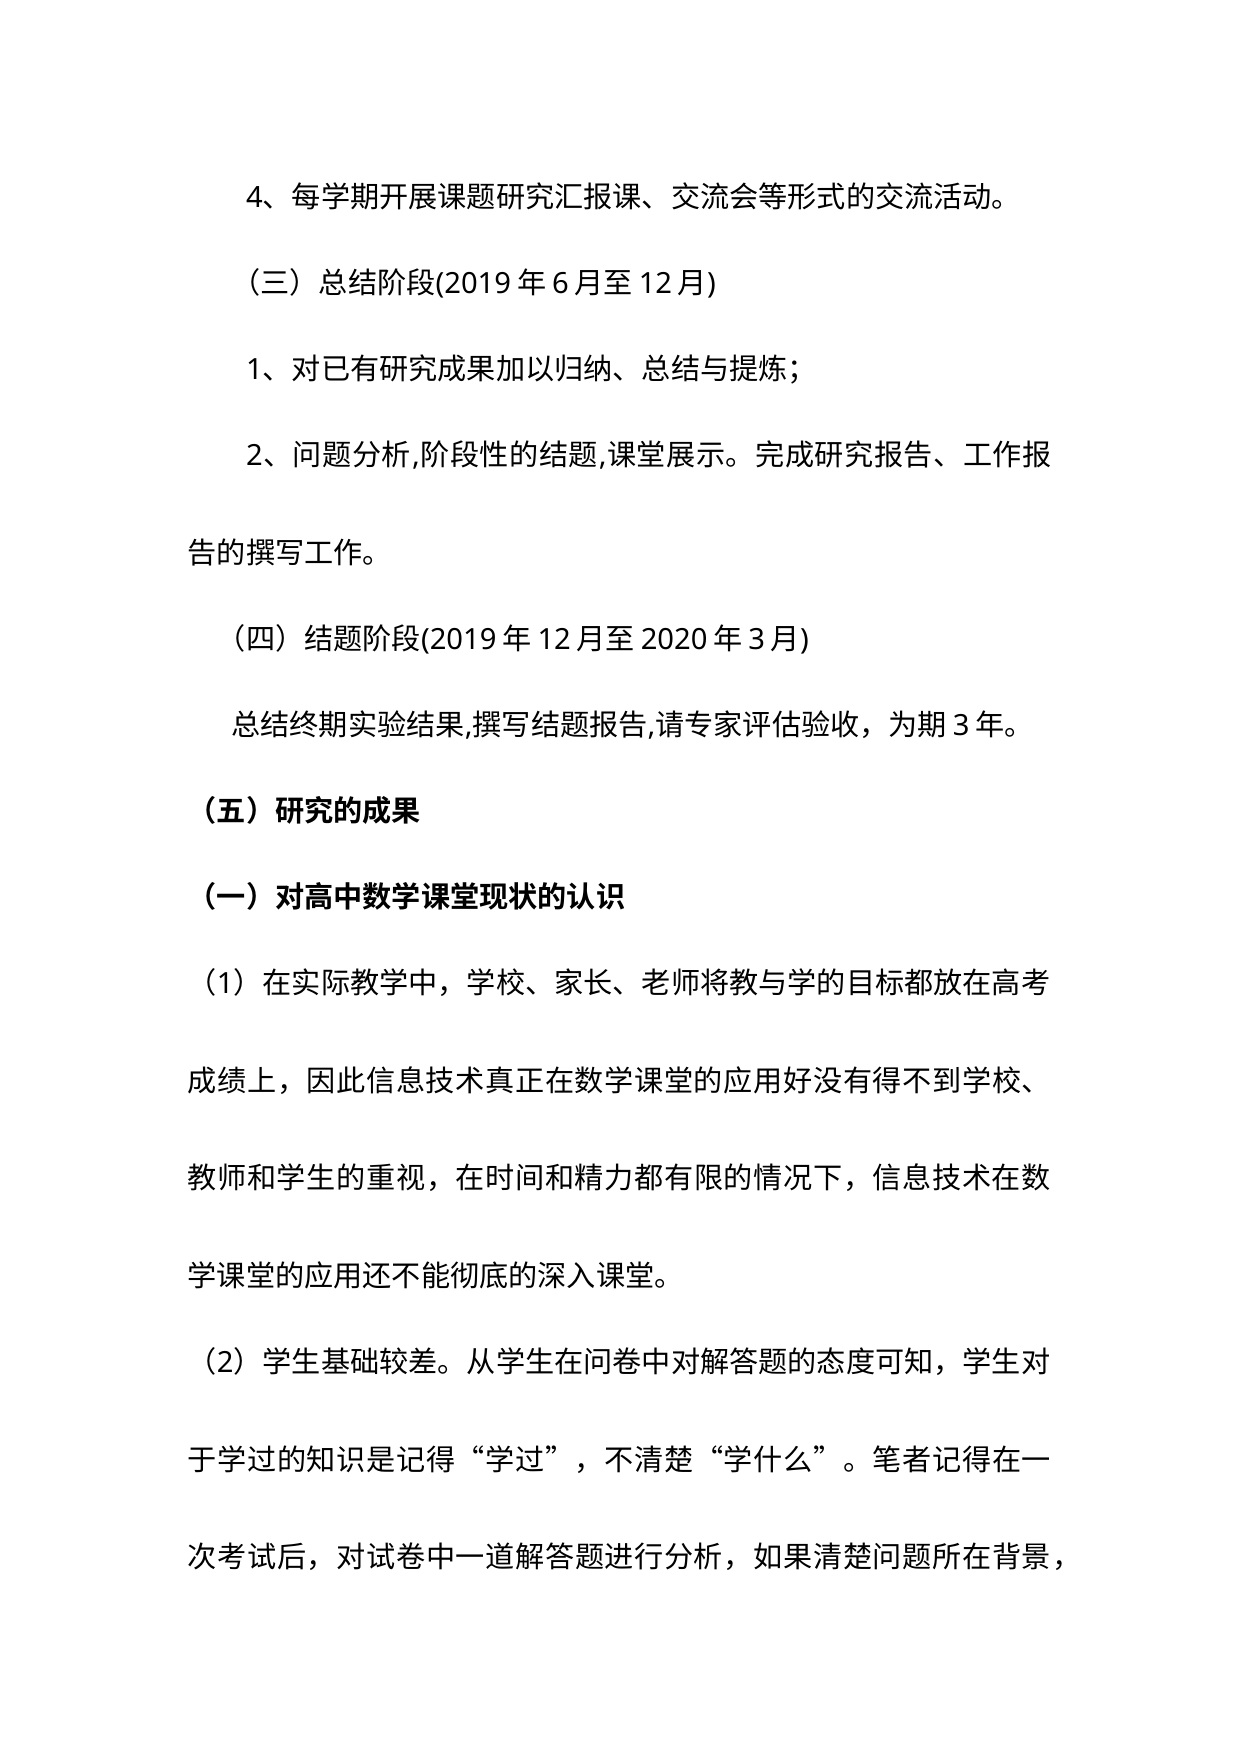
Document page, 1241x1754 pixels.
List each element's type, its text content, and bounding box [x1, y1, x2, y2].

text （四）结题阶段(2019年12月至2020年3月) [187, 604, 1053, 669]
text 2、问题分析,阶段性的结题,课堂展示。完成研究报告、工作报告的撰写工作。 [187, 420, 1053, 583]
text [187, 1327, 1053, 1587]
text （一）对高中数学课堂现状的认识 [187, 862, 1053, 927]
text 总结终期实验结果,撰写结题报告,请专家评估验收，为期3年。 [187, 690, 1053, 755]
text （1）在实际教学中，学校、家长、老师将教与学的目标都放在高考成绩上，因此信息技术真正在数学课堂的应用好没有得不到学校、教师和学生的重视，在时间和精力都有限的情况下，信息技术在数学课堂的应用还不能彻底的深入课堂。 [187, 949, 1053, 1306]
text （五）研究的成果 [187, 776, 1053, 841]
text 4、每学期开展课题研究汇报课、交流会等形式的交流活动。 [187, 162, 1053, 227]
text （三）总结阶段(2019年6月至12月) [187, 248, 1053, 313]
text 1、对已有研究成果加以归纳、总结与提炼； [187, 334, 1053, 399]
